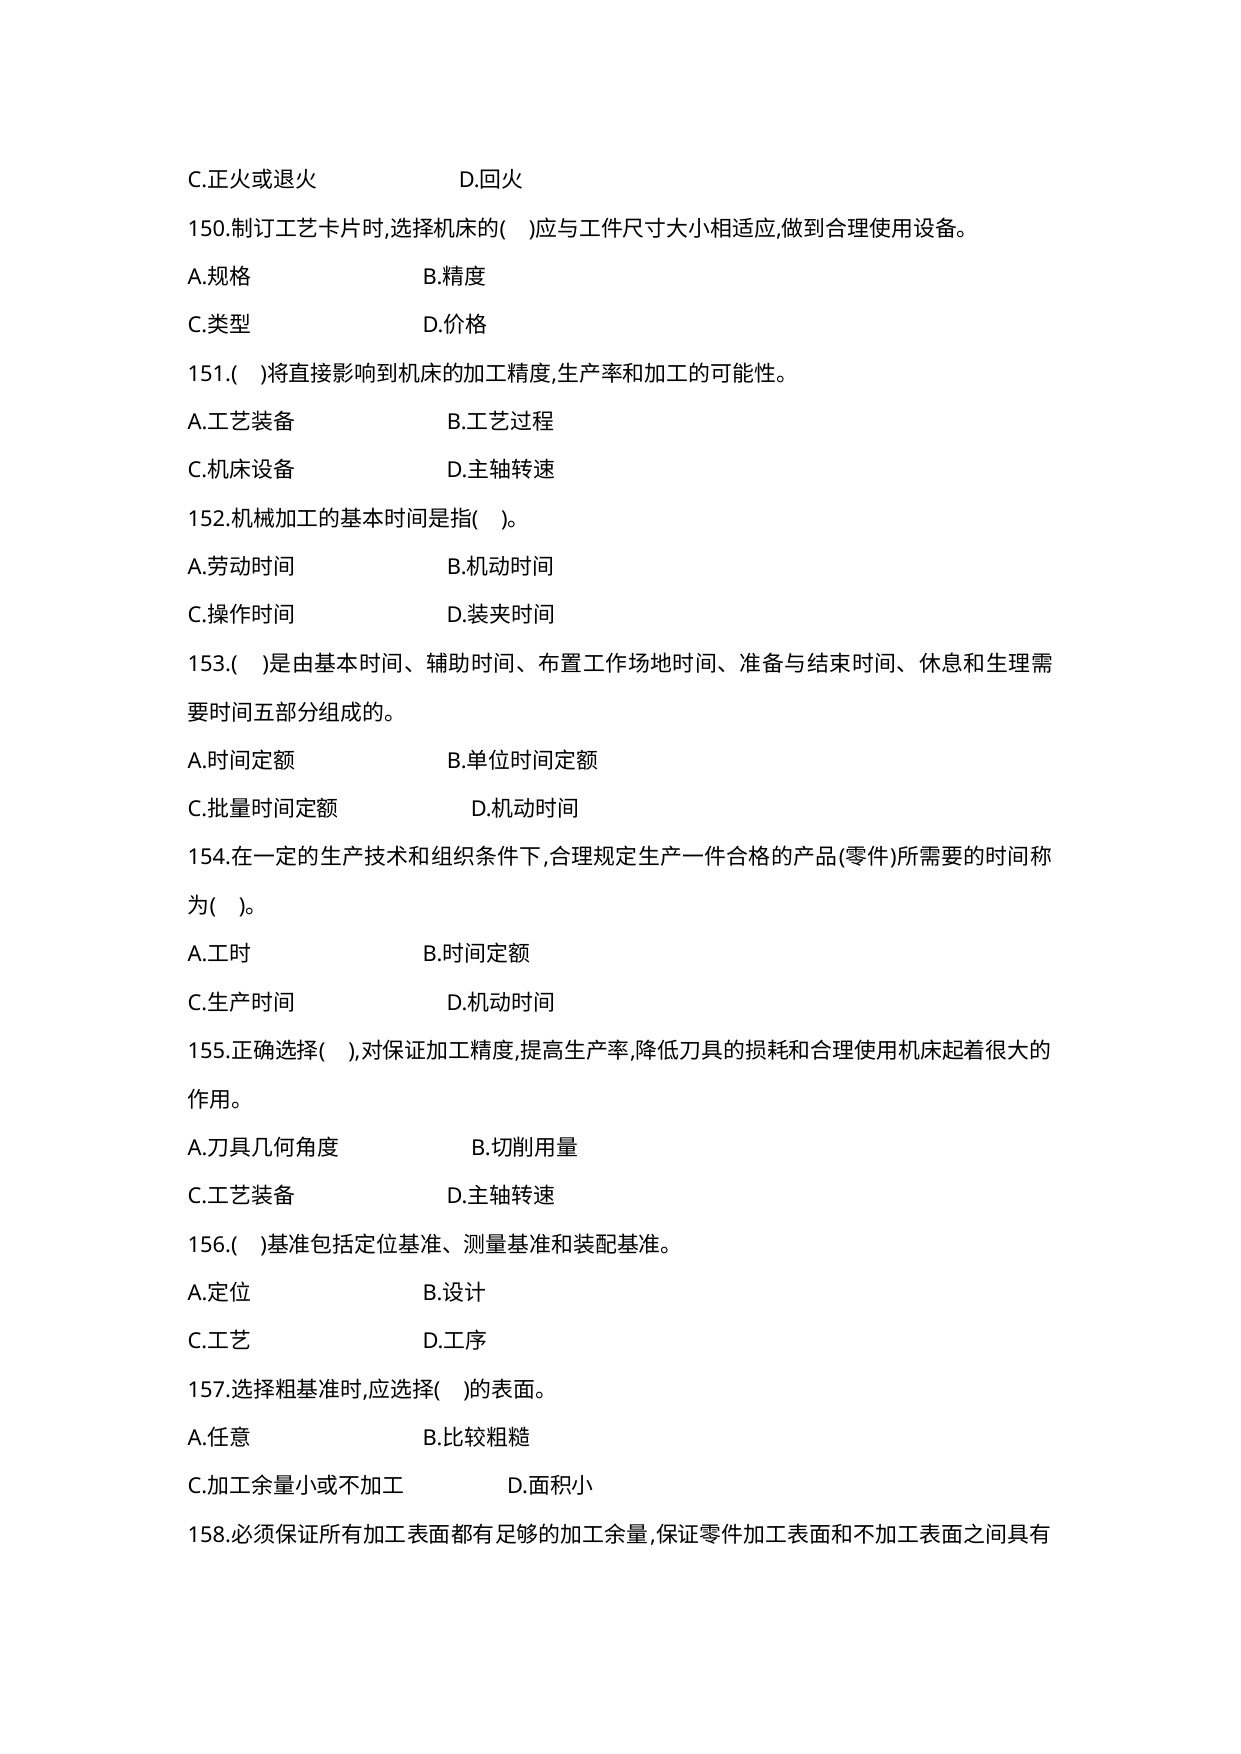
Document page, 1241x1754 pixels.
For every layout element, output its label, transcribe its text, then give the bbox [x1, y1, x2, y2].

text A.规格 B.精度 [187, 259, 1053, 291]
text A.工时 B.时间定额 [187, 936, 1053, 969]
text C.生产时间 D.机动时间 [187, 984, 1053, 1017]
text C.正火或退火 D.回火 [187, 162, 1053, 194]
text C.工艺装备 D.主轴转速 [187, 1178, 1053, 1211]
text 151.( )将直接影响到机床的加工精度,生产率和加工的可能性。 [187, 355, 1053, 388]
text A.工艺装备 B.工艺过程 [187, 404, 1053, 436]
text C.批量时间定额 D.机动时间 [187, 791, 1053, 823]
text A.劳动时间 B.机动时间 [187, 549, 1053, 581]
text 150.制订工艺卡片时,选择机床的( )应与工件尺寸大小相适应,做到合理使用设备。 [187, 210, 1053, 243]
text 154.在一定的生产技术和组织条件下,合理规定生产一件合格的产品(零件)所需要的时间称为( )。 [187, 839, 1053, 920]
text 152.机械加工的基本时间是指( )。 [187, 500, 1053, 533]
text A.任意 B.比较粗糙 [187, 1420, 1053, 1452]
text 156.( )基准包括定位基准、测量基准和装配基准。 [187, 1227, 1053, 1259]
text A.定位 B.设计 [187, 1275, 1053, 1307]
text C.操作时间 D.装夹时间 [187, 597, 1053, 629]
text C.工艺 D.工序 [187, 1323, 1053, 1356]
text A.时间定额 B.单位时间定额 [187, 742, 1053, 775]
text 153.( )是由基本时间、辅助时间、布置工作场地时间、准备与结束时间、休息和生理需要时间五部分组成的。 [187, 645, 1053, 727]
text C.机床设备 D.主轴转速 [187, 452, 1053, 484]
text 157.选择粗基准时,应选择( )的表面。 [187, 1372, 1053, 1404]
text C.加工余量小或不加工 D.面积小 [187, 1468, 1053, 1501]
text C.类型 D.价格 [187, 307, 1053, 339]
text 155.正确选择( ),对保证加工精度,提高生产率,降低刀具的损耗和合理使用机床起着很大的作用。 [187, 1033, 1053, 1114]
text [187, 1517, 1053, 1549]
text A.刀具几何角度 B.切削用量 [187, 1130, 1053, 1162]
